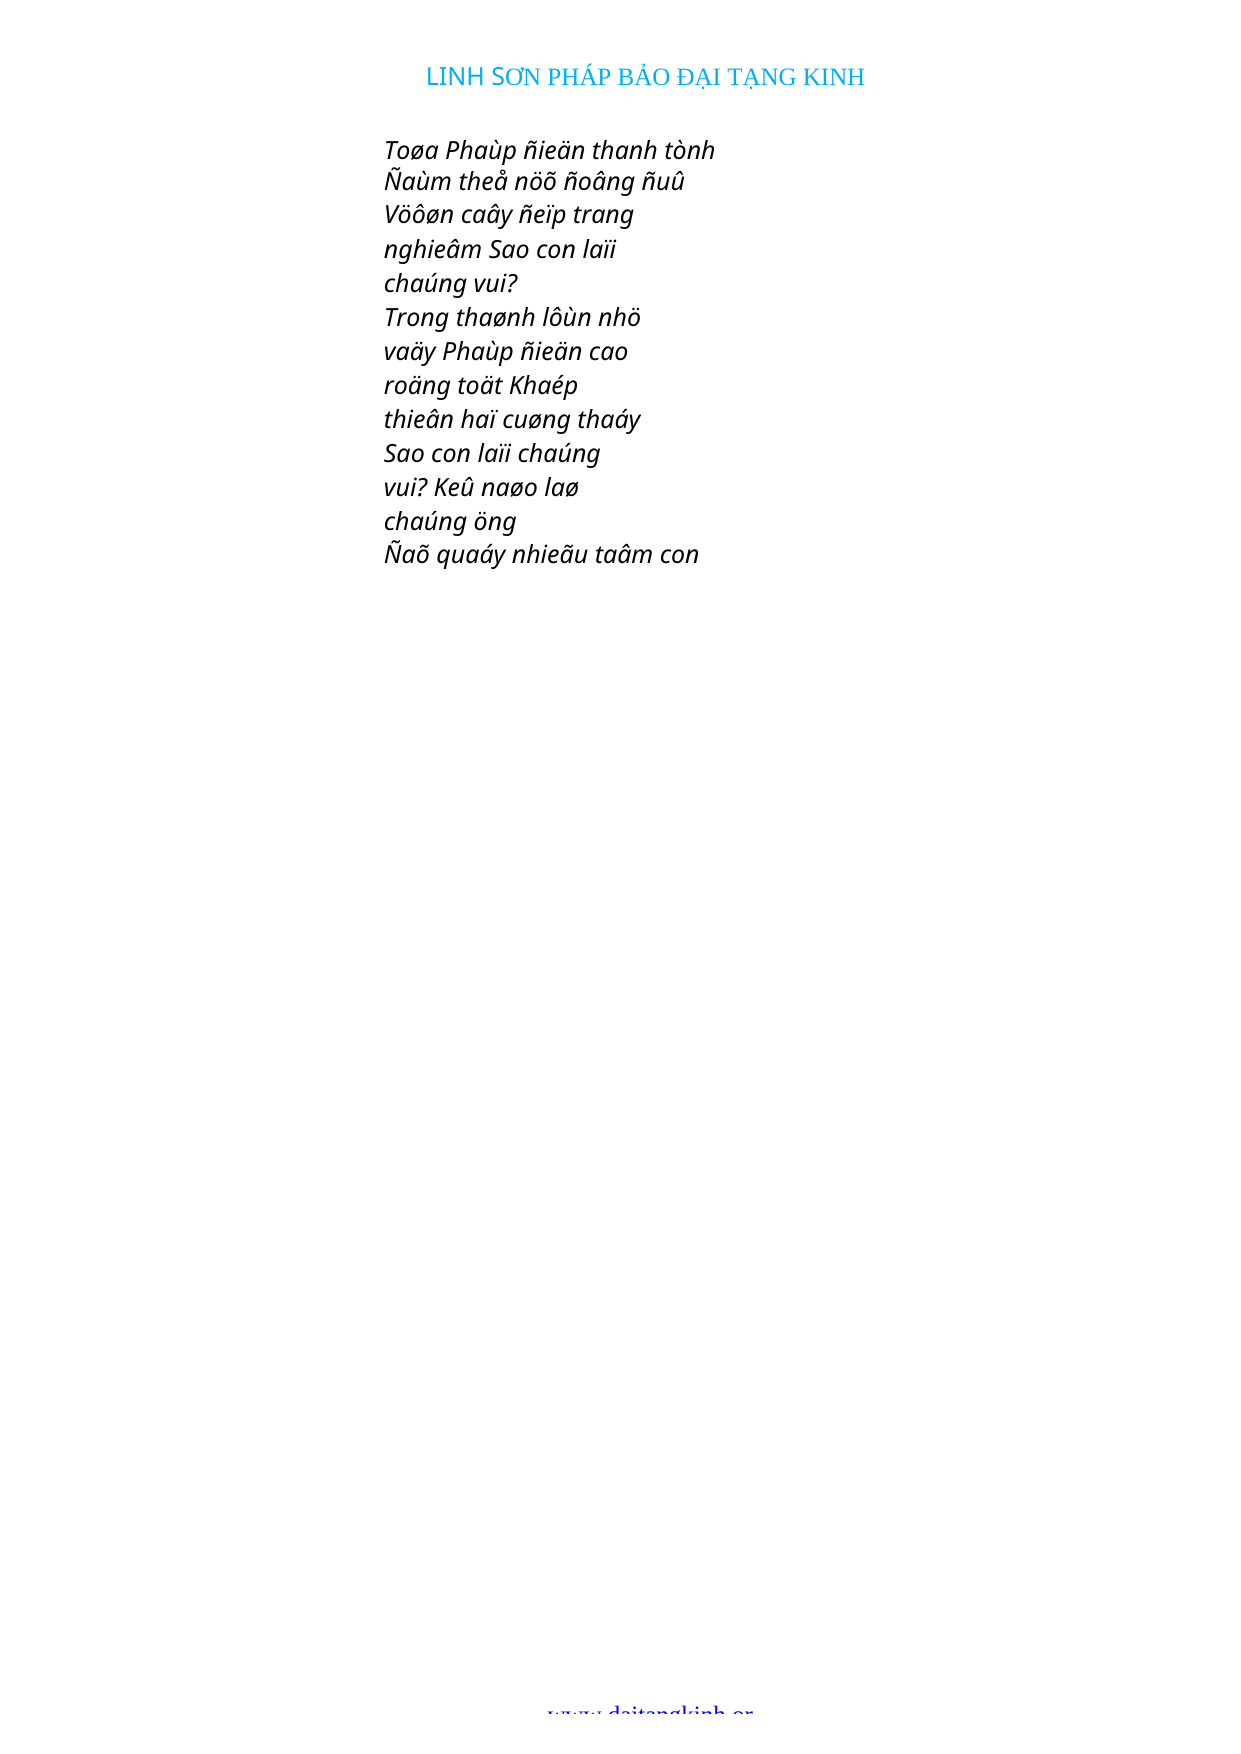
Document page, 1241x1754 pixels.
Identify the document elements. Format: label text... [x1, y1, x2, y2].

text Toøa Phaùp ñieän thanh tònh [384, 135, 1105, 165]
text Ñaùm theå nöõ ñoâng ñuû [384, 165, 1105, 197]
text Ñaõ quaáy nhieãu taâm con [384, 538, 1105, 569]
text Trong thaønh lôùn nhö vaäy Phaùp ñieän cao roäng toät Khaép thieân haï cuøng thaáy Sao con laïi chaúng vui? Keû naøo laø chaúng öng [384, 299, 643, 538]
text Vöôøn caây ñeïp trang nghieâm Sao con laïi chaúng vui? [384, 197, 681, 299]
